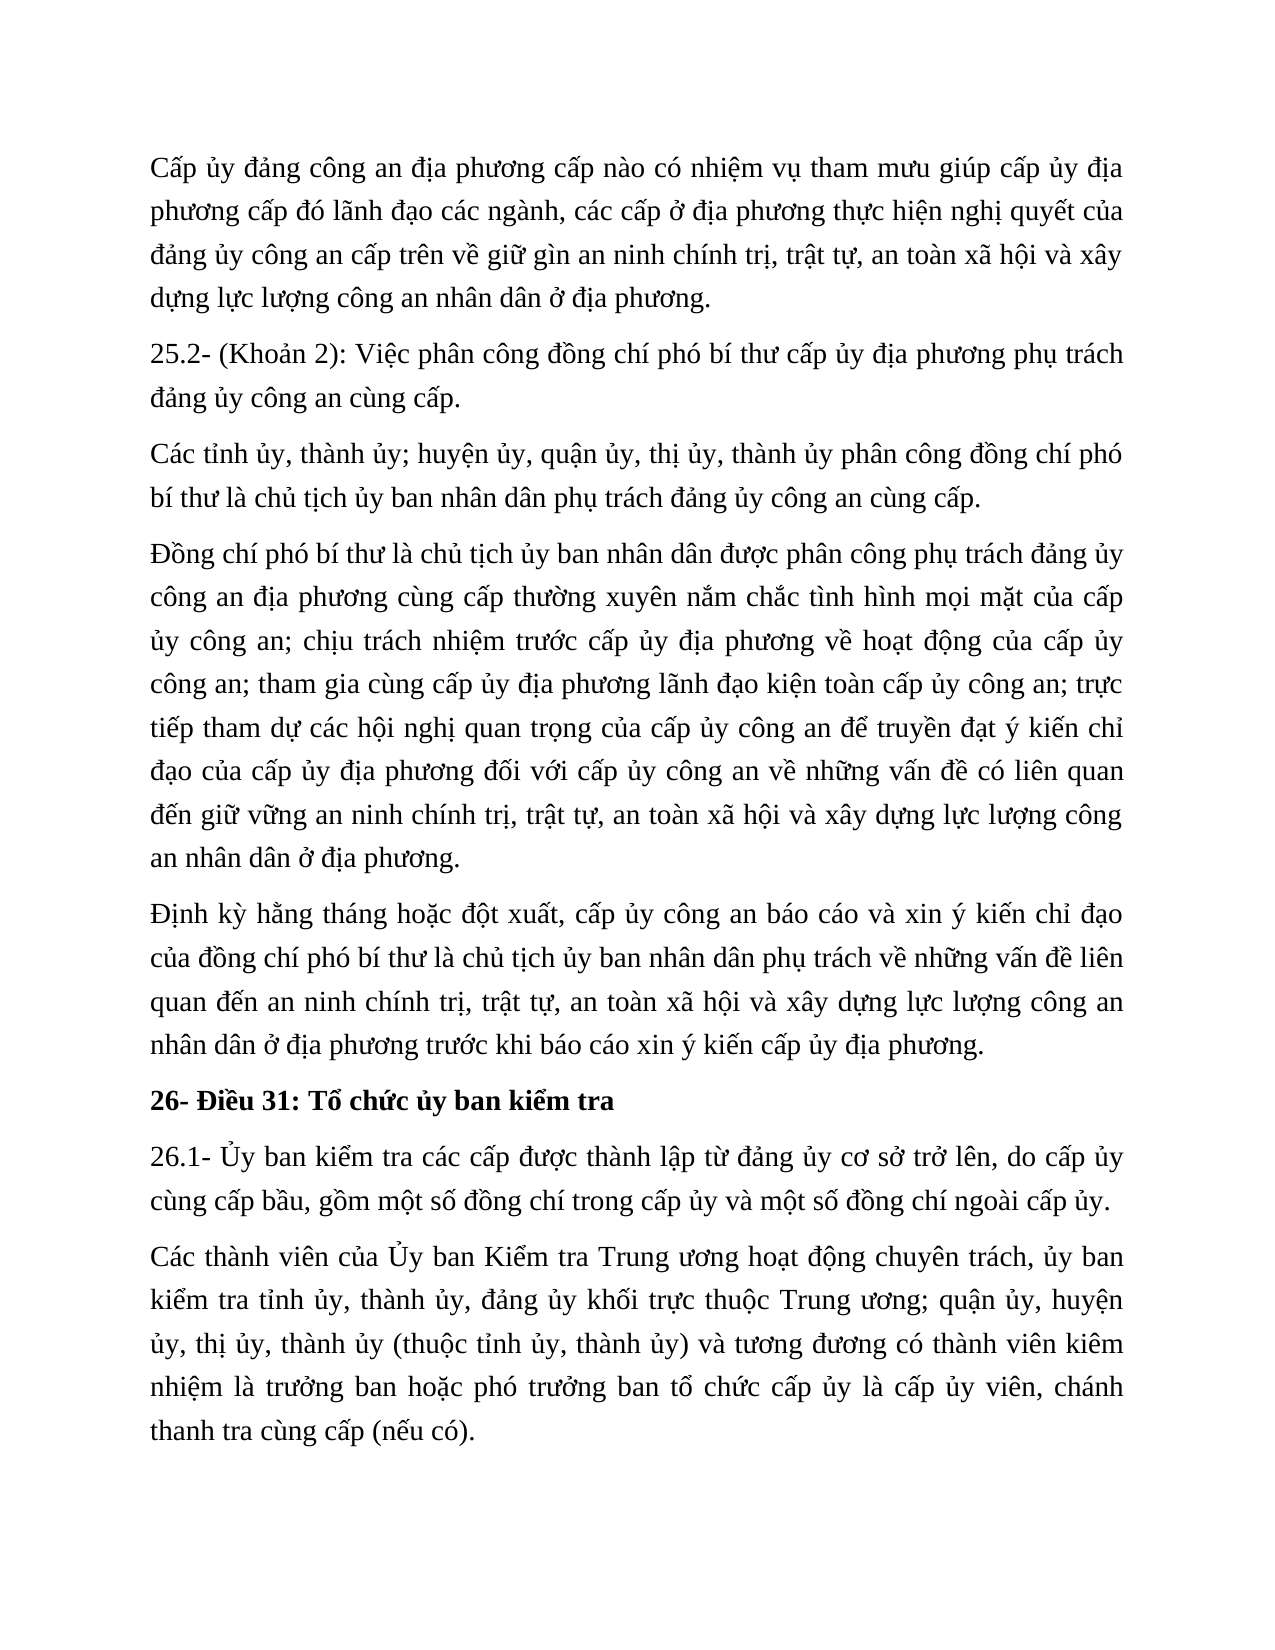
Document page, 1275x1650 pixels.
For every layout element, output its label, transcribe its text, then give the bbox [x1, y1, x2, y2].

text Đồng chí phó bí thư là chủ tịch ủy ban nhân dân được phân công phụ trách đảng ủy công an địa phương cùng cấp thường xuyên nắm chắc tình hình mọi mặt của cấp ủy công an; chịu trách nhiệm trước cấp ủy địa phương về hoạt động của cấp ủy công an; tham gia cùng cấp ủy địa phương lãnh đạo kiện toàn cấp ủy công an; trực tiếp tham dự các hội nghị quan trọng của cấp ủy công an để truyền đạt ý kiến chỉ đạo của cấp ủy địa phương đối với cấp ủy công an về những vấn đề có liên quan đến giữ vững an ninh chính trị, trật tự, an toàn xã hội và xây dựng lực lượng công an nhân dân ở địa phương. [150, 536, 1125, 874]
text 26- Điều 31: Tổ chức ủy ban kiểm tra [150, 1083, 1125, 1117]
text Định kỳ hằng tháng hoặc đột xuất, cấp ủy công an báo cáo và xin ý kiến chỉ đạo của đồng chí phó bí thư là chủ tịch ủy ban nhân dân phụ trách về những vấn đề liên quan đến an ninh chính trị, trật tự, an toàn xã hội và xây dựng lực lượng công an nhân dân ở địa phương trước khi báo cáo xin ý kiến cấp ủy địa phương. [150, 897, 1125, 1061]
text Các thành viên của Ủy ban Kiểm tra Trung ương hoạt động chuyên trách, ủy ban kiểm tra tỉnh ủy, thành ủy, đảng ủy khối trực thuộc Trung ương; quận ủy, huyện ủy, thị ủy, thành ủy (thuộc tỉnh ủy, thành ủy) và tương đương có thành viên kiêm nhiệm là trưởng ban hoặc phó trưởng ban tổ chức cấp ủy là cấp ủy viên, chánh thanh tra cùng cấp (nếu có). [150, 1239, 1125, 1447]
text 26.1- Ủy ban kiểm tra các cấp được thành lập từ đảng ủy cơ sở trở lên, do cấp ủy cùng cấp bầu, gồm một số đồng chí trong cấp ủy và một số đồng chí ngoài cấp ủy. [150, 1139, 1125, 1216]
text Các tỉnh ủy, thành ủy; huyện ủy, quận ủy, thị ủy, thành ủy phân công đồng chí phó bí thư là chủ tịch ủy ban nhân dân phụ trách đảng ủy công an cùng cấp. [150, 436, 1125, 513]
text 25.2- (Khoản 2): Việc phân công đồng chí phó bí thư cấp ủy địa phương phụ trách đảng ủy công an cùng cấp. [150, 337, 1125, 414]
text Cấp ủy đảng công an địa phương cấp nào có nhiệm vụ tham mưu giúp cấp ủy địa phương cấp đó lãnh đạo các ngành, các cấp ở địa phương thực hiện nghị quyết của đảng ủy công an cấp trên về giữ gìn an ninh chính trị, trật tự, an toàn xã hội và xây dựng lực lượng công an nhân dân ở địa phương. [150, 150, 1125, 314]
